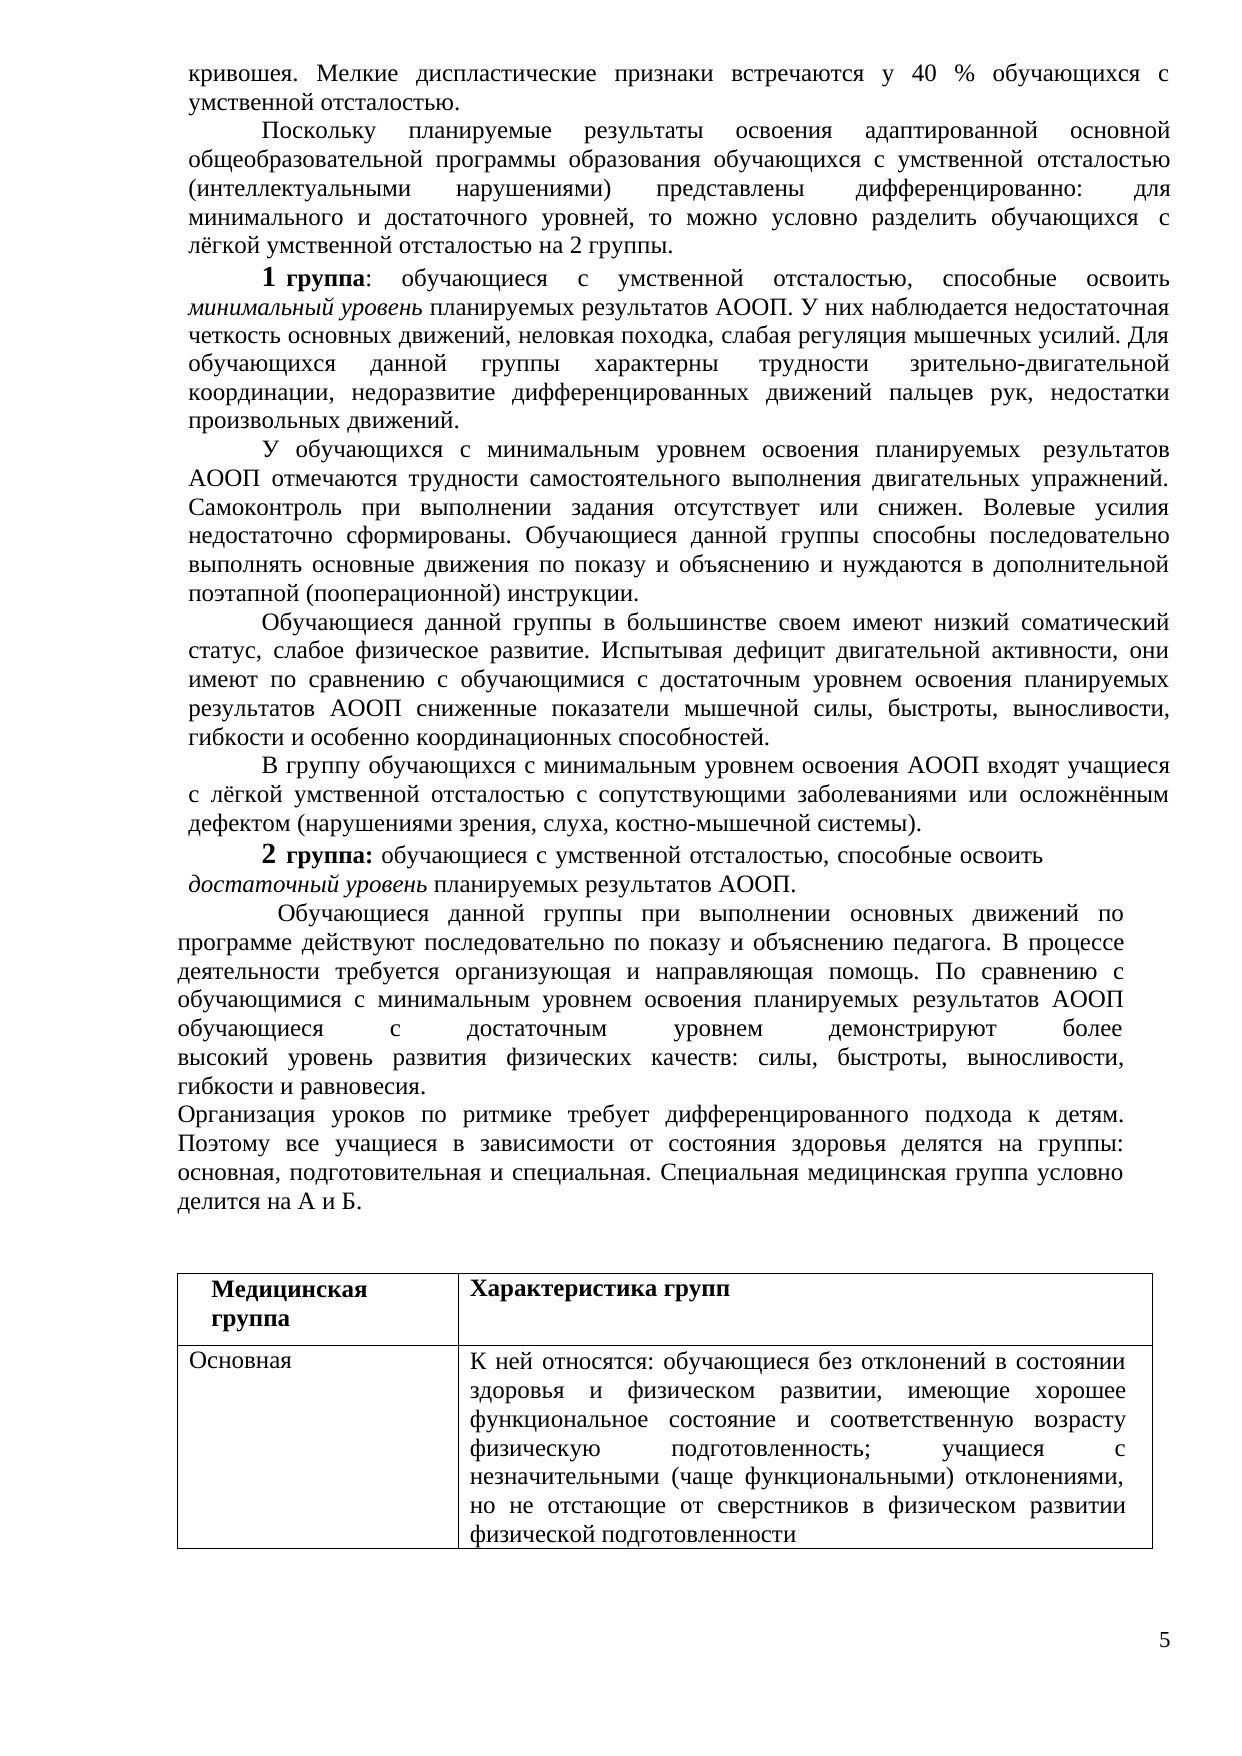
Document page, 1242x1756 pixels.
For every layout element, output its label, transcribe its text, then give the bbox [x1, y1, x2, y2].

text кривошея. Мелкие диспластические признаки встречаются у 40 % обучающихся с умственной отсталостью. [188, 58, 1170, 116]
table_header Медицинская группа [178, 1274, 458, 1345]
list группа: обучающиеся с умственной отсталостью, способные освоить [261, 837, 1210, 870]
list группа: обучающиеся с умственной отсталостью, способные освоить минимальный уровень планируемых результатов АООП. У них наблюдается недостаточная четкость основных движений, неловкая походка, слабая регуляция мышечных усилий. Для обучающихся данной группы характерны трудности зрительно-двигательной координации, недоразвитие дифференцированных движений пальцев рук, недостатки произвольных движений. [188, 260, 1170, 434]
table_header Характеристика групп [459, 1274, 1152, 1345]
text В группу обучающихся с минимальным уровнем освоения АООП входят учащиеся с лёгкой умственной отсталостью с сопутствующими заболеваниями или осложнённым дефектом (нарушениями зрения, слуха, костно-мышечной системы). [188, 751, 1170, 837]
table_cell К ней относятся: обучающиеся без отклонений в состоянии здоровья и физическом развитии, имеющие хорошее функциональное состояние и соответственную возрасту физическую подготовленность; учащиеся с незначительными (чаще функциональными) отклонениями, но не отстающие от сверстников в физическом развитии физической подготовленности [459, 1346, 1152, 1548]
table_cell Основная [178, 1346, 458, 1548]
text Обучающиеся данной группы при выполнении основных движений по программе действуют последовательно по показу и объяснению педагога. В процессе деятельности требуется организующая и направляющая помощь. По сравнению с обучающимися с минимальным уровнем освоения планируемых результатов АООП обучающиеся с достаточным уровнем демонстрируют более высокий уровень развития физических качеств: силы, быстроты, выносливости, гибкости и равновесия. [177, 898, 1124, 1099]
text достаточный уровень планируемых результатов АООП. [188, 870, 1210, 898]
text Обучающиеся данной группы в большинстве своем имеют низкий соматический статус, слабое физическое развитие. Испытывая дефицит двигательной активности, они имеют по сравнению с обучающимися с достаточным уровнем освоения планируемых результатов АООП сниженные показатели мышечной силы, быстроты, выносливости, гибкости и особенно координационных способностей. [188, 607, 1170, 751]
text У обучающихся с минимальным уровнем освоения планируемых результатов АООП отмечаются трудности самостоятельного выполнения двигательных упражнений. Самоконтроль при выполнении задания отсутствует или снижен. Волевые усилия недостаточно сформированы. Обучающиеся данной группы способны последовательно выполнять основные движения по показу и объяснению и нуждаются в дополнительной поэтапной (пооперационной) инструкции. [188, 434, 1170, 607]
text Организация уроков по ритмике требует дифференцированного подхода к детям. Поэтому все учащиеся в зависимости от состояния здоровья делятся на группы: основная, подготовительная и специальная. Специальная медицинская группа условно делится на А и Б. [177, 1099, 1124, 1214]
text Поскольку планируемые результаты освоения адаптированной основной общеобразовательной программы образования обучающихся с умственной отсталостью (интеллектуальными нарушениями) представлены дифференцированно: для минимального и достаточного уровней, то можно условно разделить обучающихся с лёгкой умственной отсталостью на 2 группы. [188, 116, 1171, 259]
